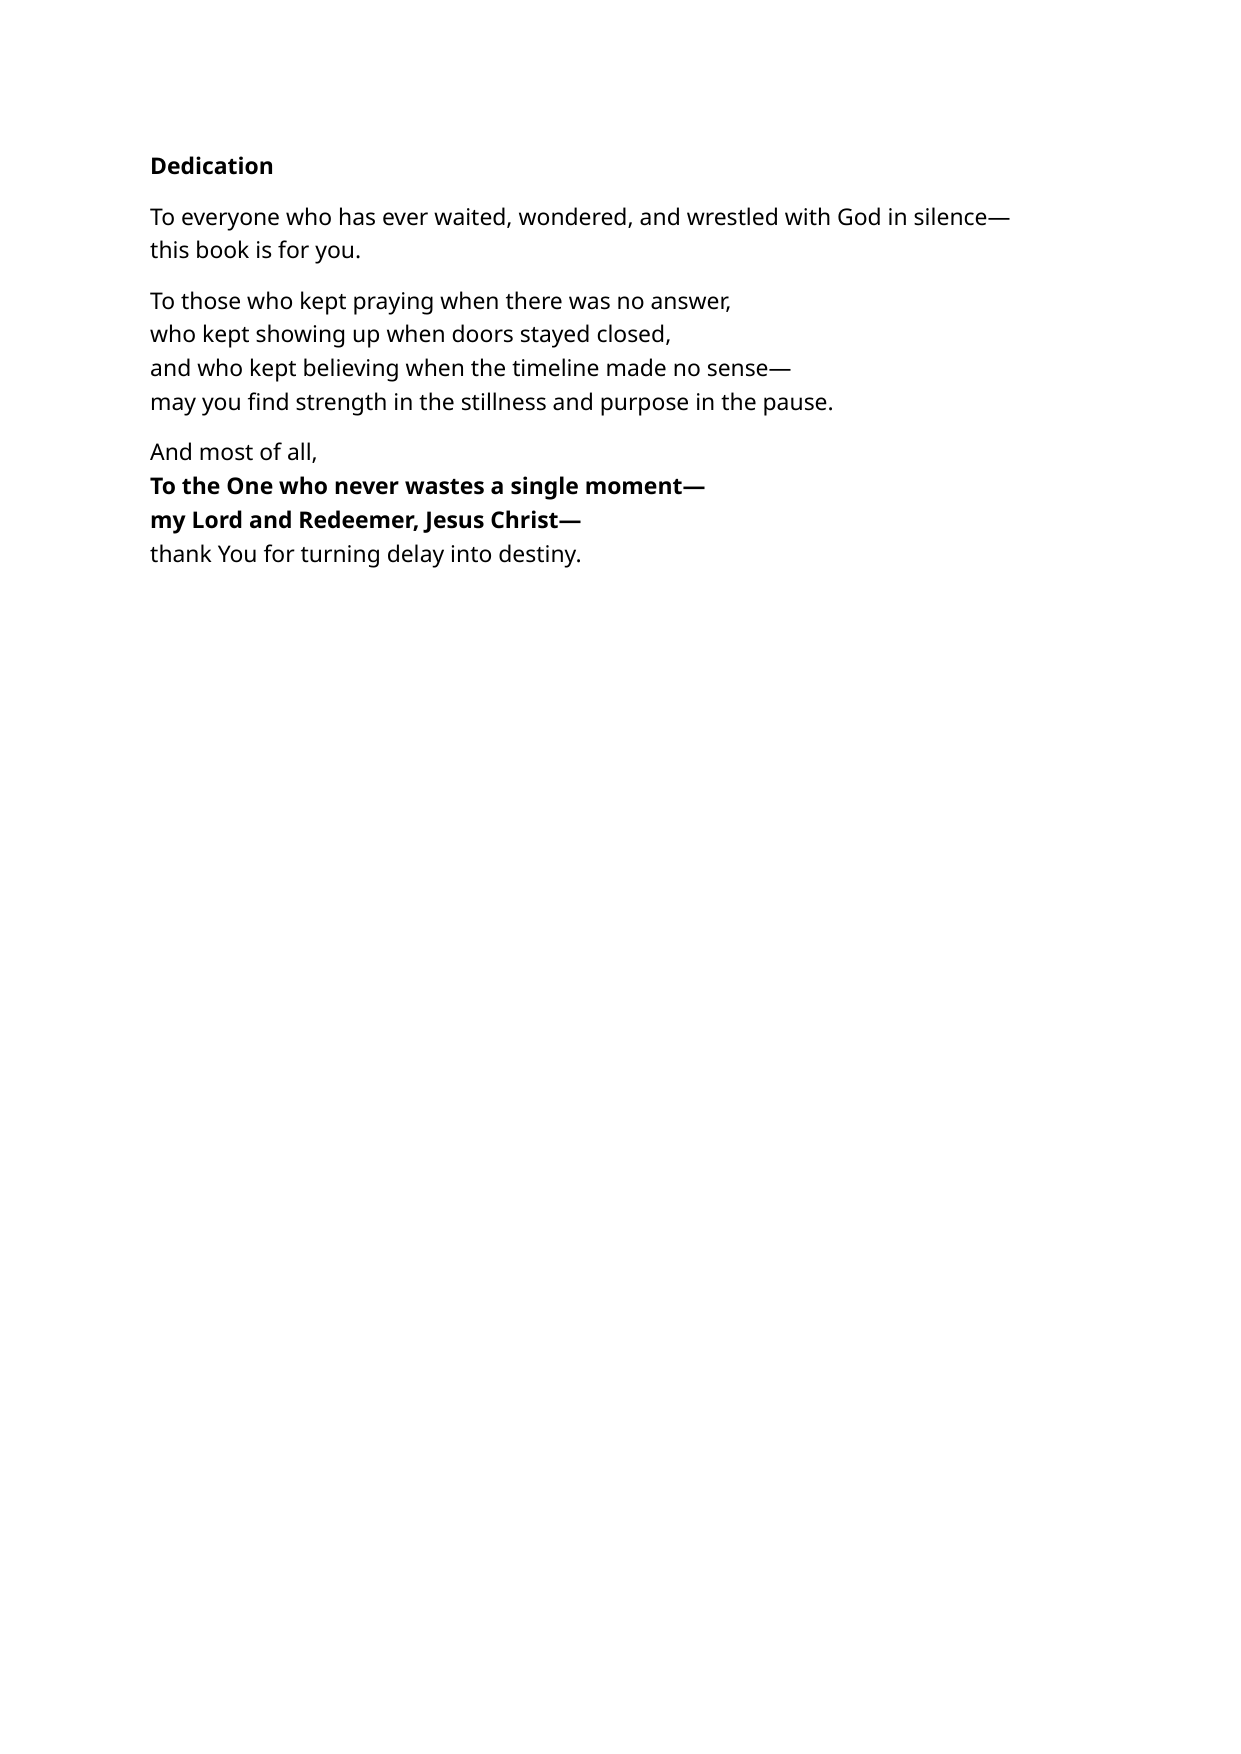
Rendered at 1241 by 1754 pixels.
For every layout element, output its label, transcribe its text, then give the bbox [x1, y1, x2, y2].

text To those who kept praying when there was no answer, who kept showing up when doors stayed closed, and who kept believing when the timeline made no sense— may you find strength in the stillness and purpose in the pause. [150, 284, 1090, 417]
text Dedication [150, 150, 1090, 181]
text To everyone who has ever waited, wondered, and wrestled with God in silence— this book is for you. [150, 200, 1090, 265]
text And most of all, To the One who never wastes a single moment— my Lord and Redeemer, Jesus Christ— thank You for turning delay into destiny. [150, 436, 1090, 569]
